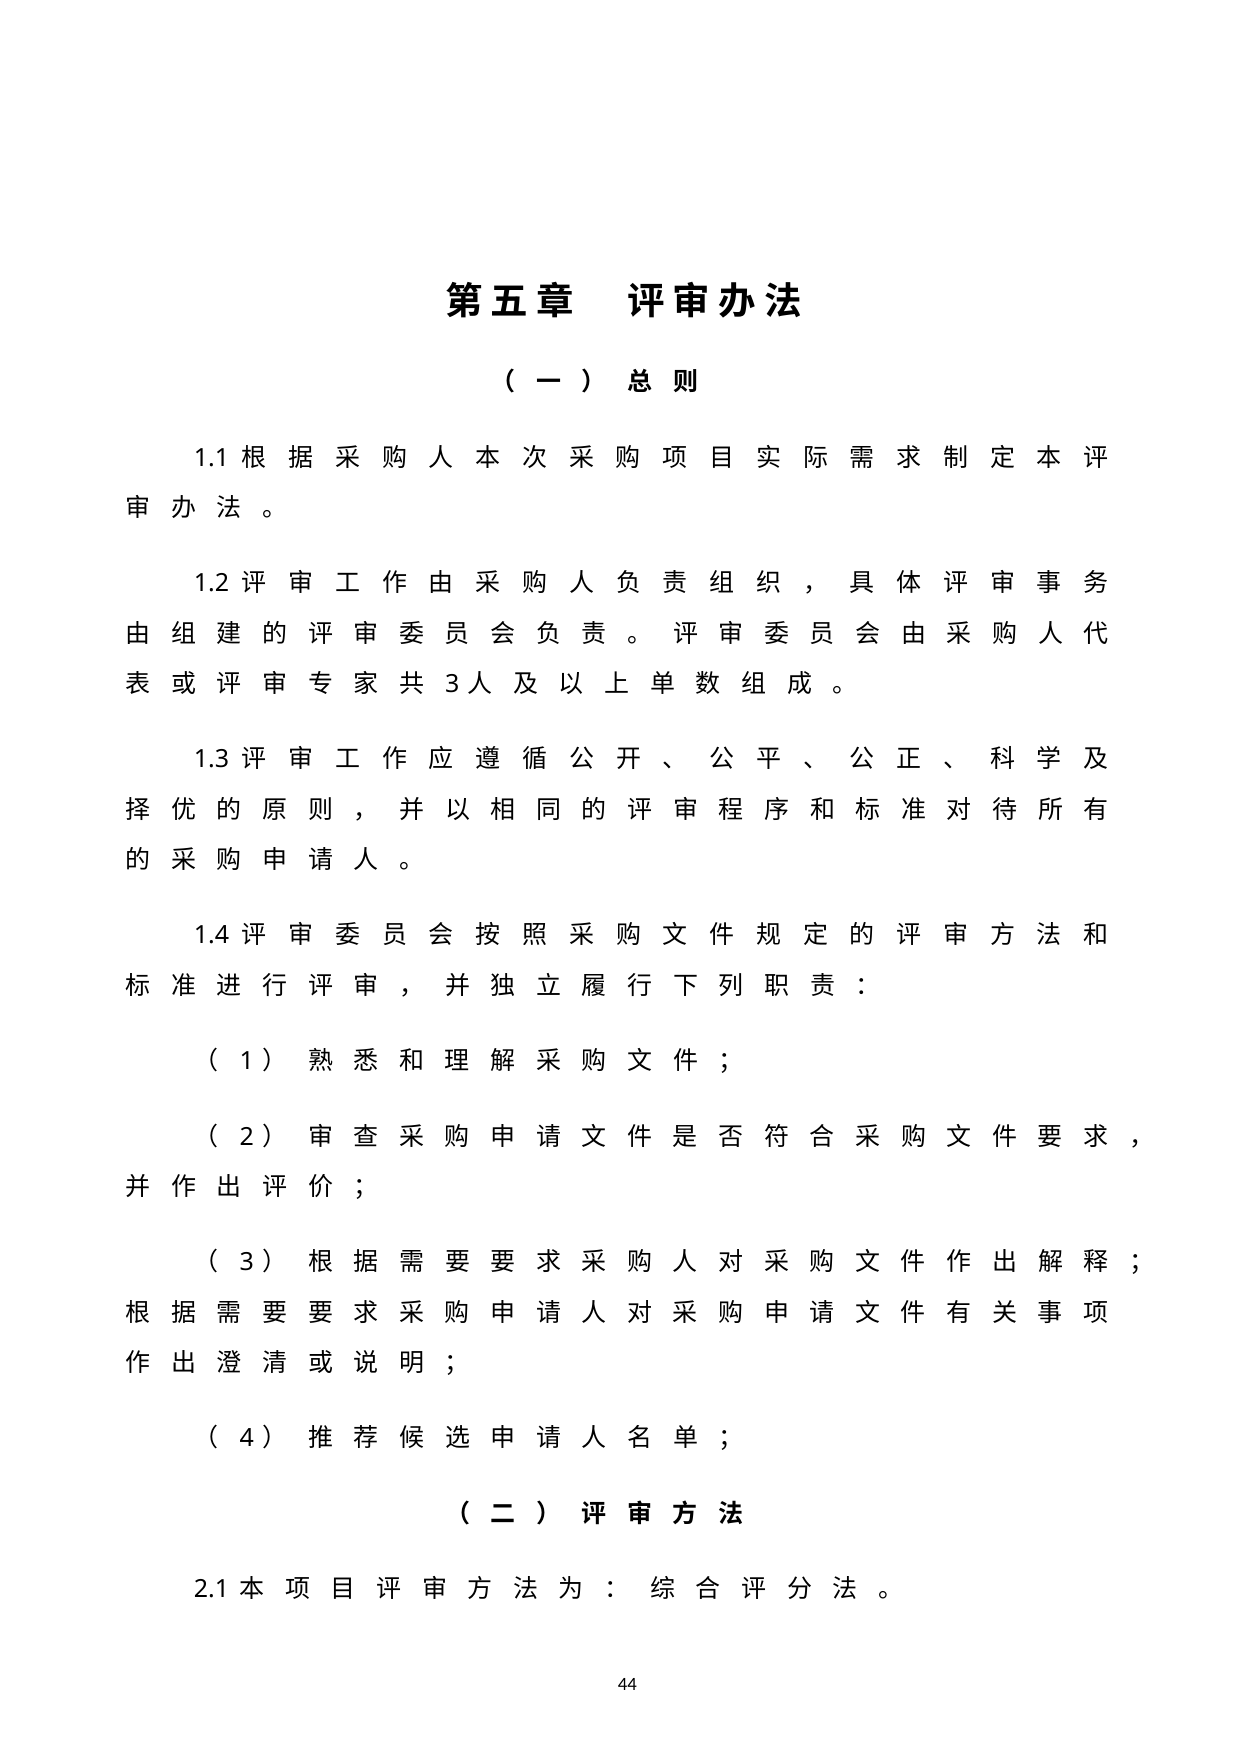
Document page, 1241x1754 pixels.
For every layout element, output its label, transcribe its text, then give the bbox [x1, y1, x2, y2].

title 第五章 评审办法 [125, 248, 1129, 348]
text 2.1 本项目评审方法为：综合评分法。 [125, 1562, 1129, 1612]
text （二）评审方法 [125, 1486, 1083, 1537]
text 1.4 评审委员会按照采购文件规定的评审方法和标准进行评审，并独立履行下列职责： [125, 908, 1129, 1008]
text （一）总则 [125, 355, 1083, 405]
text 1.3 评审工作应遵循公开、公平、公正、科学及择优的原则，并以相同的评审程序和标准对待所有的采购申请人。 [125, 732, 1129, 883]
text （3）根据需要要求采购人对采购文件作出解释；根据需要要求采购申请人对采购申请文件有关事项作出澄清或说明； [125, 1235, 1129, 1386]
text 1.2 评审工作由采购人负责组织，具体评审事务由组建的评审委员会负责。评审委员会由采购人代表或评审专家共3人及以上单数组成。 [125, 556, 1129, 707]
text （4）推荐候选申请人名单； [125, 1411, 1129, 1461]
text 1.1 根据采购人本次采购项目实际需求制定本评审办法。 [125, 430, 1129, 531]
text （1）熟悉和理解采购文件； [125, 1034, 1129, 1084]
text （2）审查采购申请文件是否符合采购文件要求，并作出评价； [125, 1109, 1129, 1210]
